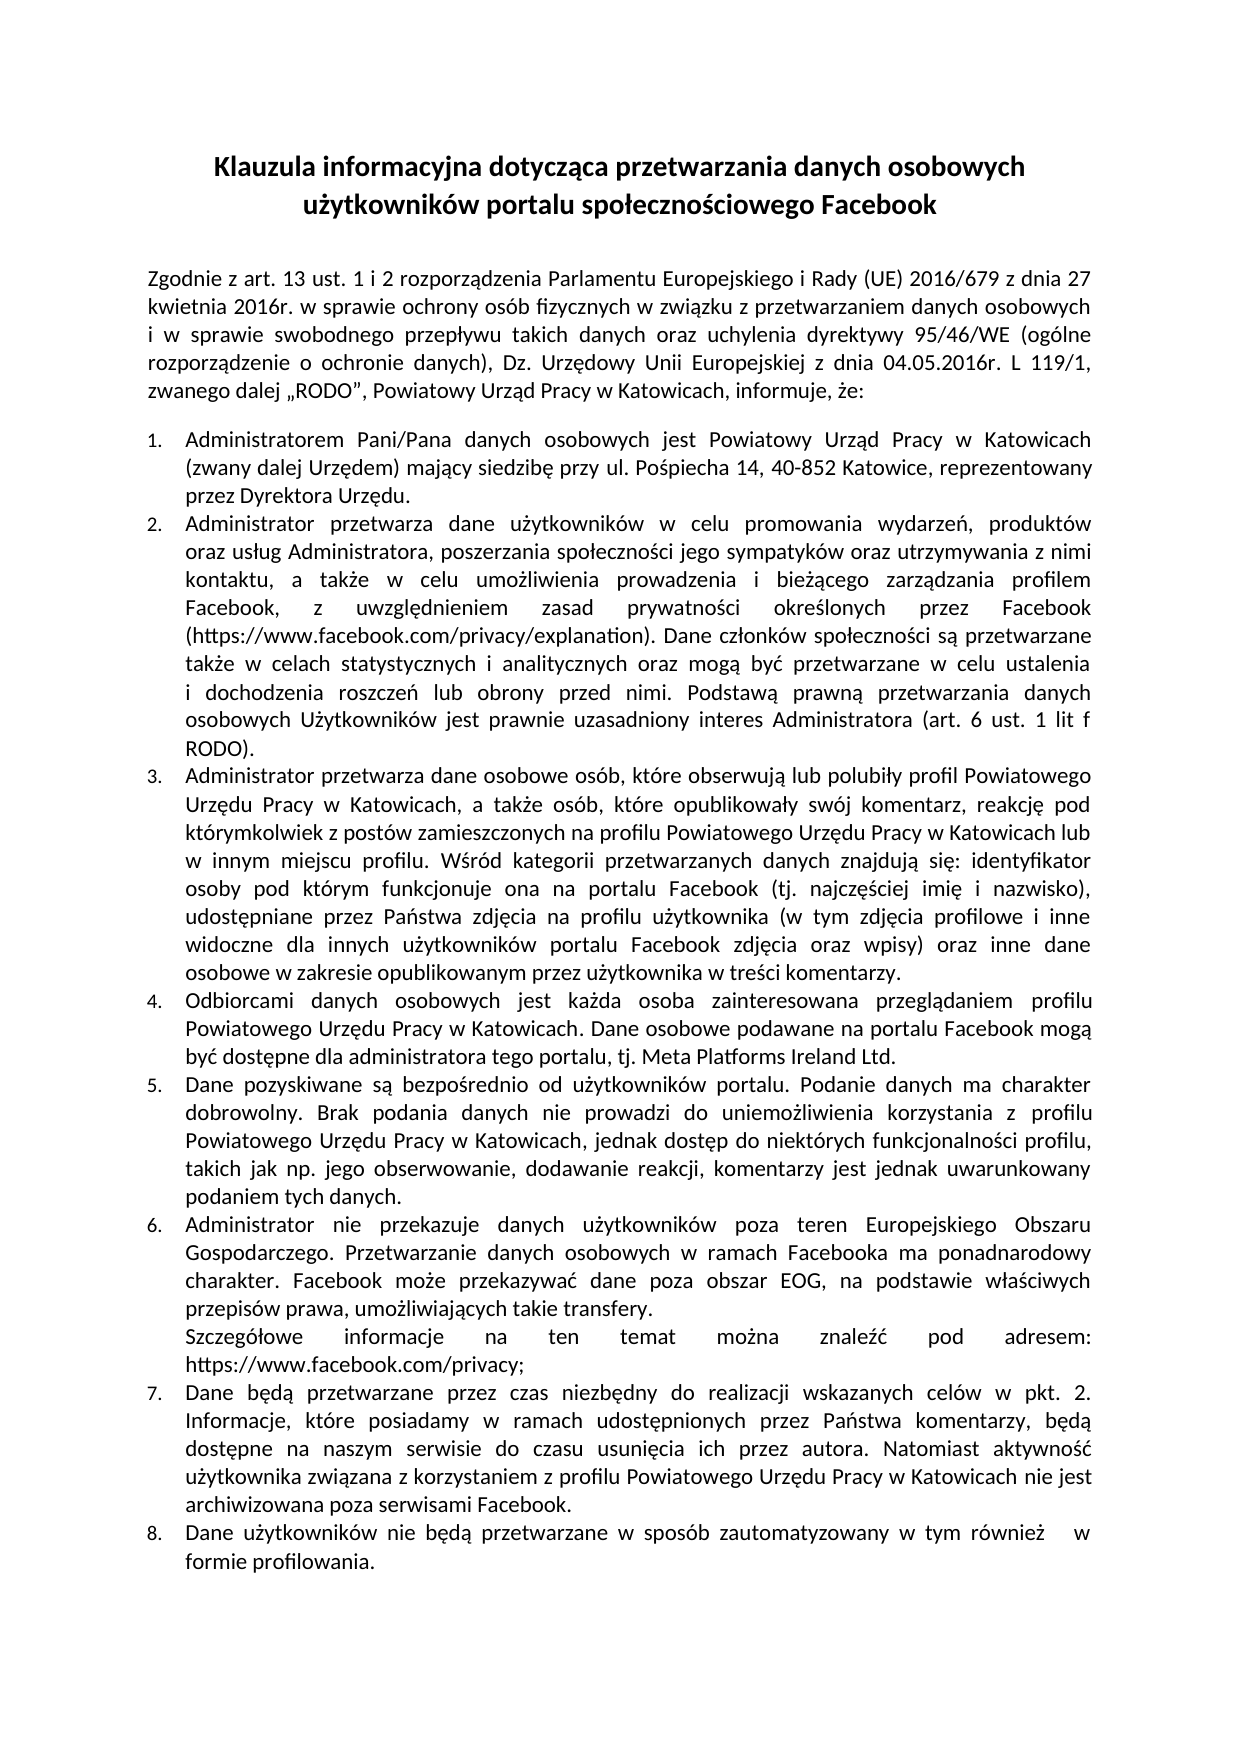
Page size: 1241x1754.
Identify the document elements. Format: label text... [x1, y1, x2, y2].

list Dane będą przetwarzane przez czas niezbędny do realizacji wskazanych celów w pkt. 2. Informacje, które posiadamy w ramach udostępnionych przez Państwa komentarzy, będą dostępne na naszym serwisie do czasu usunięcia ich przez autora. Natomiast aktywność użytkownika związana z korzystaniem z profilu Powiatowego Urzędu Pracy w Katowicach nie jest archiwizowana poza serwisami Facebook. [147, 1378, 1093, 1518]
list Administrator przetwarza dane osobowe osób, które obserwują lub polubiły profil Powiatowego Urzędu Pracy w Katowicach, a także osób, które opublikowały swój komentarz, reakcję pod którymkolwiek z postów zamieszczonych na profilu Powiatowego Urzędu Pracy w Katowicach lub w innym miejscu profilu. Wśród kategorii przetwarzanych danych znajdują się: identyfikator osoby pod którym funkcjonuje ona na portalu Facebook (tj. najczęściej imię i nazwisko), udostępniane przez Państwa zdjęcia na profilu użytkownika (w tym zdjęcia profilowe i inne widoczne dla innych użytkowników portalu Facebook zdjęcia oraz wpisy) oraz inne dane osobowe w zakresie opublikowanym przez użytkownika w treści komentarzy. [147, 762, 1093, 986]
list Szczegółowe informacje na ten temat można znaleźć pod adresem: https://www.facebook.com/privacy; [185, 1322, 1093, 1378]
text Klauzula informacyjna dotycząca przetwarzania danych osobowych użytkowników portalu społecznościowego Facebook [148, 148, 1092, 222]
text Zgodnie z art. 13 ust. 1 i 2 rozporządzenia Parlamentu Europejskiego i Rady (UE) 2016/679 z dnia 27 kwietnia 2016r. w sprawie ochrony osób fizycznych w związku z przetwarzaniem danych osobowych i w sprawie swobodnego przepływu takich danych oraz uchylenia dyrektywy 95/46/WE (ogólne rozporządzenie o ochronie danych), Dz. Urzędowy Unii Europejskiej z dnia 04.05.2016r. L 119/1, zwanego dalej „RODO”, Powiatowy Urząd Pracy w Katowicach, informuje, że: [148, 264, 1093, 404]
list Administrator przetwarza dane użytkowników w celu promowania wydarzeń, produktów oraz usług Administratora, poszerzania społeczności jego sympatyków oraz utrzymywania z nimi kontaktu, a także w celu umożliwienia prowadzenia i bieżącego zarządzania profilem Facebook, z uwzględnieniem zasad prywatności określonych przez Facebook (https://www.facebook.com/privacy/explanation). Dane członków społeczności są przetwarzane także w celach statystycznych i analitycznych oraz mogą być przetwarzane w celu ustalenia i dochodzenia roszczeń lub obrony przed nimi. Podstawą prawną przetwarzania danych osobowych Użytkowników jest prawnie uzasadniony interes Administratora (art. 6 ust. 1 lit f RODO). [147, 509, 1093, 762]
list Odbiorcami danych osobowych jest każda osoba zainteresowana przeglądaniem profilu Powiatowego Urzędu Pracy w Katowicach. Dane osobowe podawane na portalu Facebook mogą być dostępne dla administratora tego portalu, tj. Meta Platforms Ireland Ltd. [147, 986, 1093, 1070]
list Dane pozyskiwane są bezpośrednio od użytkowników portalu. Podanie danych ma charakter dobrowolny. Brak podania danych nie prowadzi do uniemożliwienia korzystania z profilu Powiatowego Urzędu Pracy w Katowicach, jednak dostęp do niektórych funkcjonalności profilu, takich jak np. jego obserwowanie, dodawanie reakcji, komentarzy jest jednak uwarunkowany podaniem tych danych. [147, 1070, 1093, 1210]
list Administratorem Pani/Pana danych osobowych jest Powiatowy Urząd Pracy w Katowicach (zwany dalej Urzędem) mający siedzibę przy ul. Pośpiecha 14, 40-852 Katowice, reprezentowany przez Dyrektora Urzędu. [147, 425, 1093, 509]
list Administrator nie przekazuje danych użytkowników poza teren Europejskiego Obszaru Gospodarczego. Przetwarzanie danych osobowych w ramach Facebooka ma ponadnarodowy charakter. Facebook może przekazywać dane poza obszar EOG, na podstawie właściwych przepisów prawa, umożliwiających takie transfery. [147, 1210, 1093, 1322]
list Dane użytkowników nie będą przetwarzane w sposób zautomatyzowany w tym również w formie profilowania. [147, 1518, 1093, 1575]
